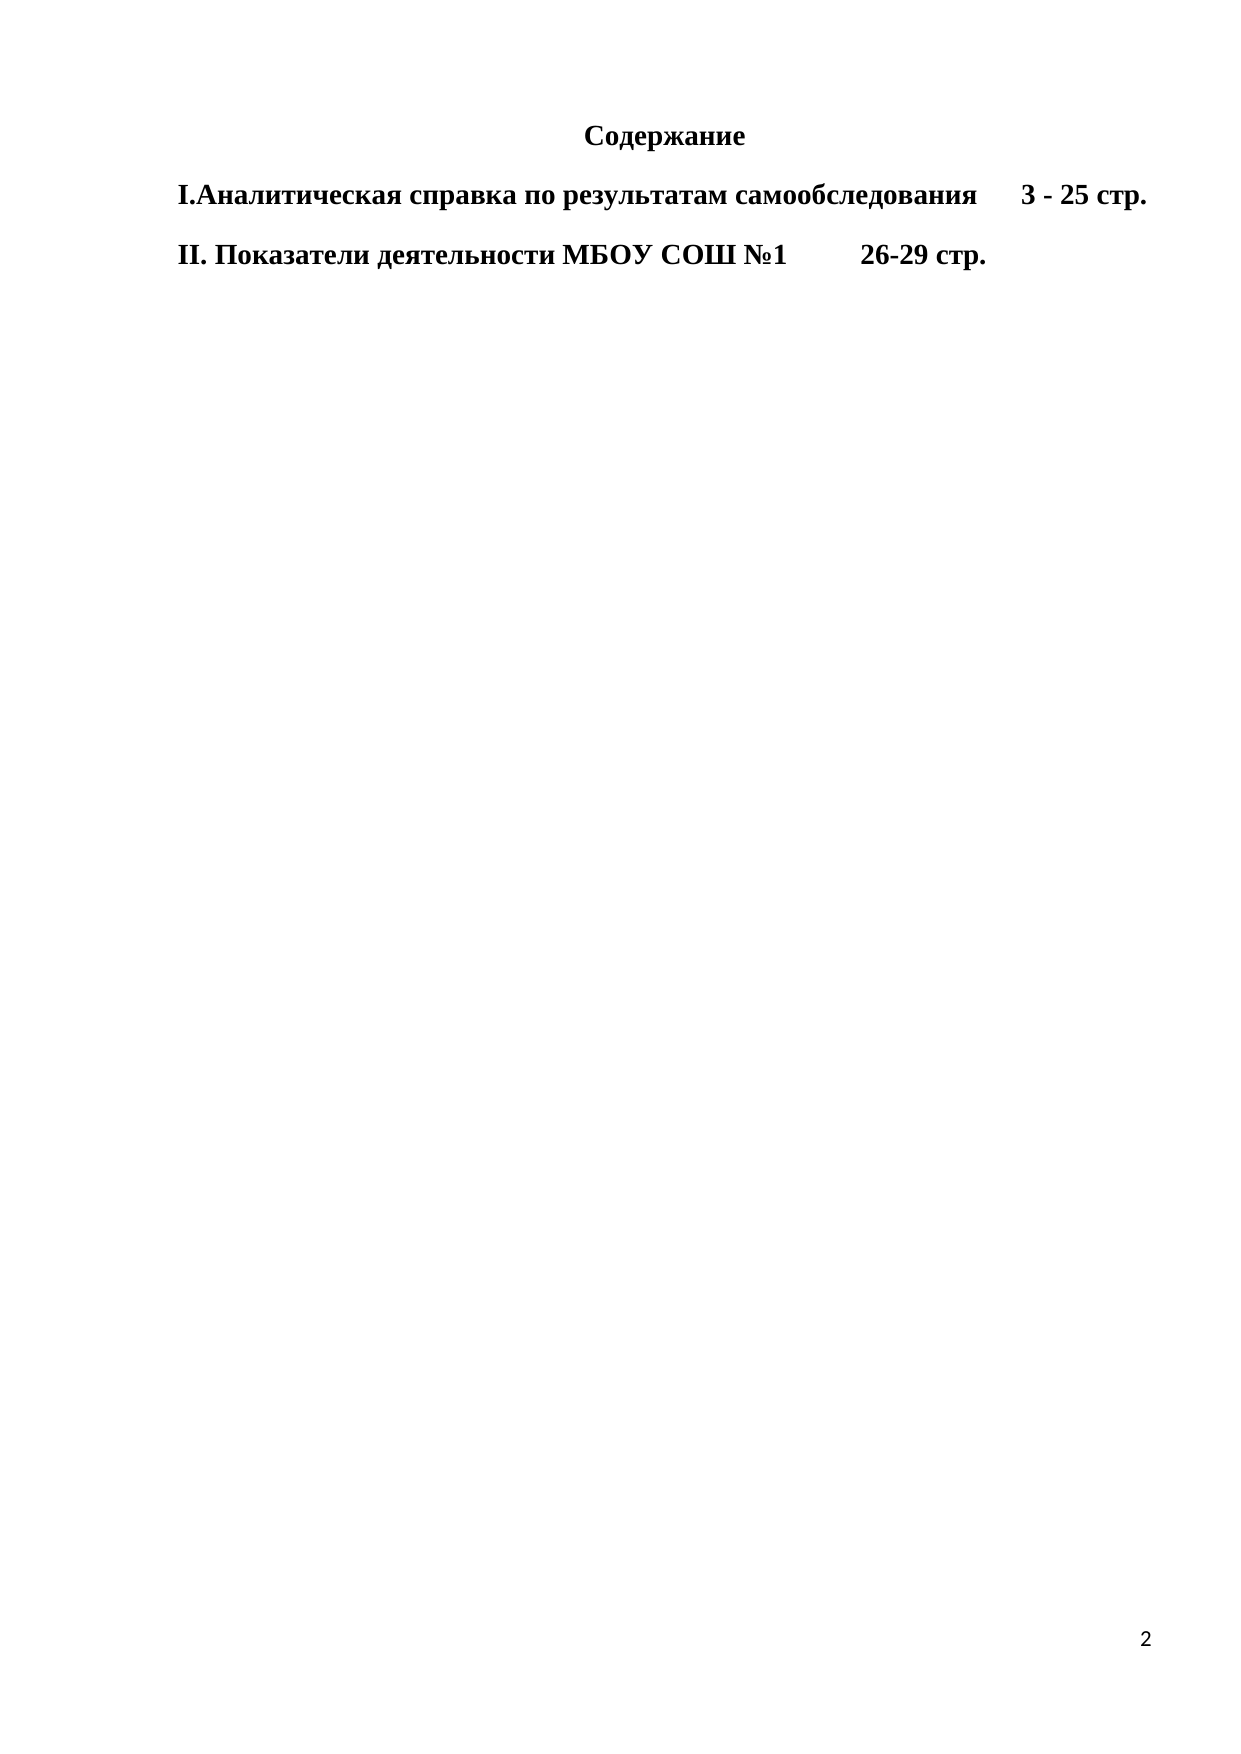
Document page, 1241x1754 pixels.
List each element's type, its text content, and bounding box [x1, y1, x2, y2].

text II. Показатели деятельности МБОУ СОШ №1 26-29 стр. [177, 237, 1152, 270]
text Содержание [177, 118, 1152, 152]
text I.Аналитическая справка по результатам самообследования 3 - 25 стр. [177, 177, 1152, 211]
